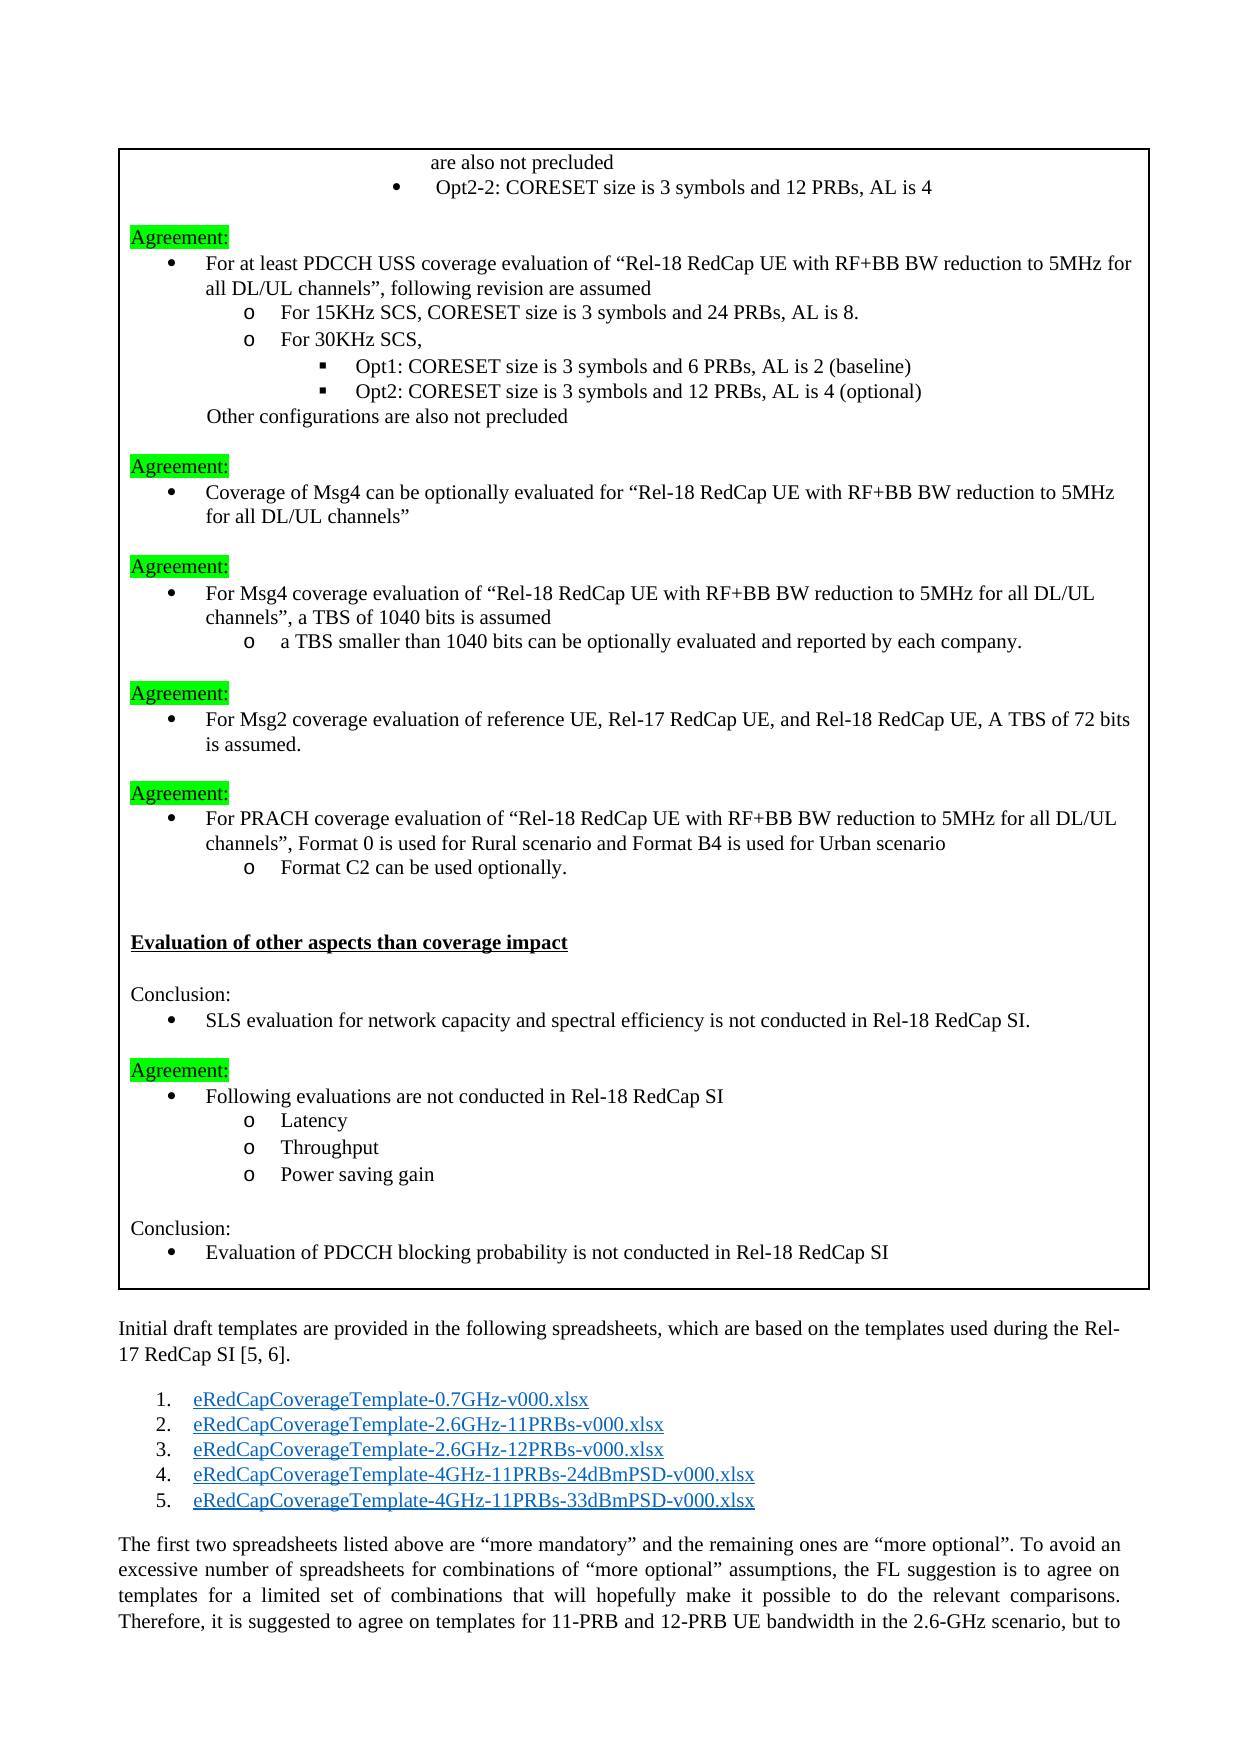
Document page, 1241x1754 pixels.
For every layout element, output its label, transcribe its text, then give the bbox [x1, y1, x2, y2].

text Initial draft templates are provided in the following spreadsheets, which are based on the templates used during the Rel-17 RedCap SI [5, 6]. [118, 1290, 1122, 1366]
list eRedCapCoverageTemplate-4GHz-11PRBs-24dBmPSD-v000.xlsx [156, 1462, 1122, 1486]
list eRedCapCoverageTemplate-2.6GHz-11PRBs-v000.xlsx [156, 1412, 1122, 1436]
list eRedCapCoverageTemplate-4GHz-11PRBs-33dBmPSD-v000.xlsx [156, 1487, 1122, 1512]
list eRedCapCoverageTemplate-0.7GHz-v000.xlsx [156, 1387, 1122, 1411]
list eRedCapCoverageTemplate-2.6GHz-12PRBs-v000.xlsx [156, 1437, 1122, 1461]
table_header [120, 150, 1148, 1288]
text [118, 1531, 1122, 1633]
